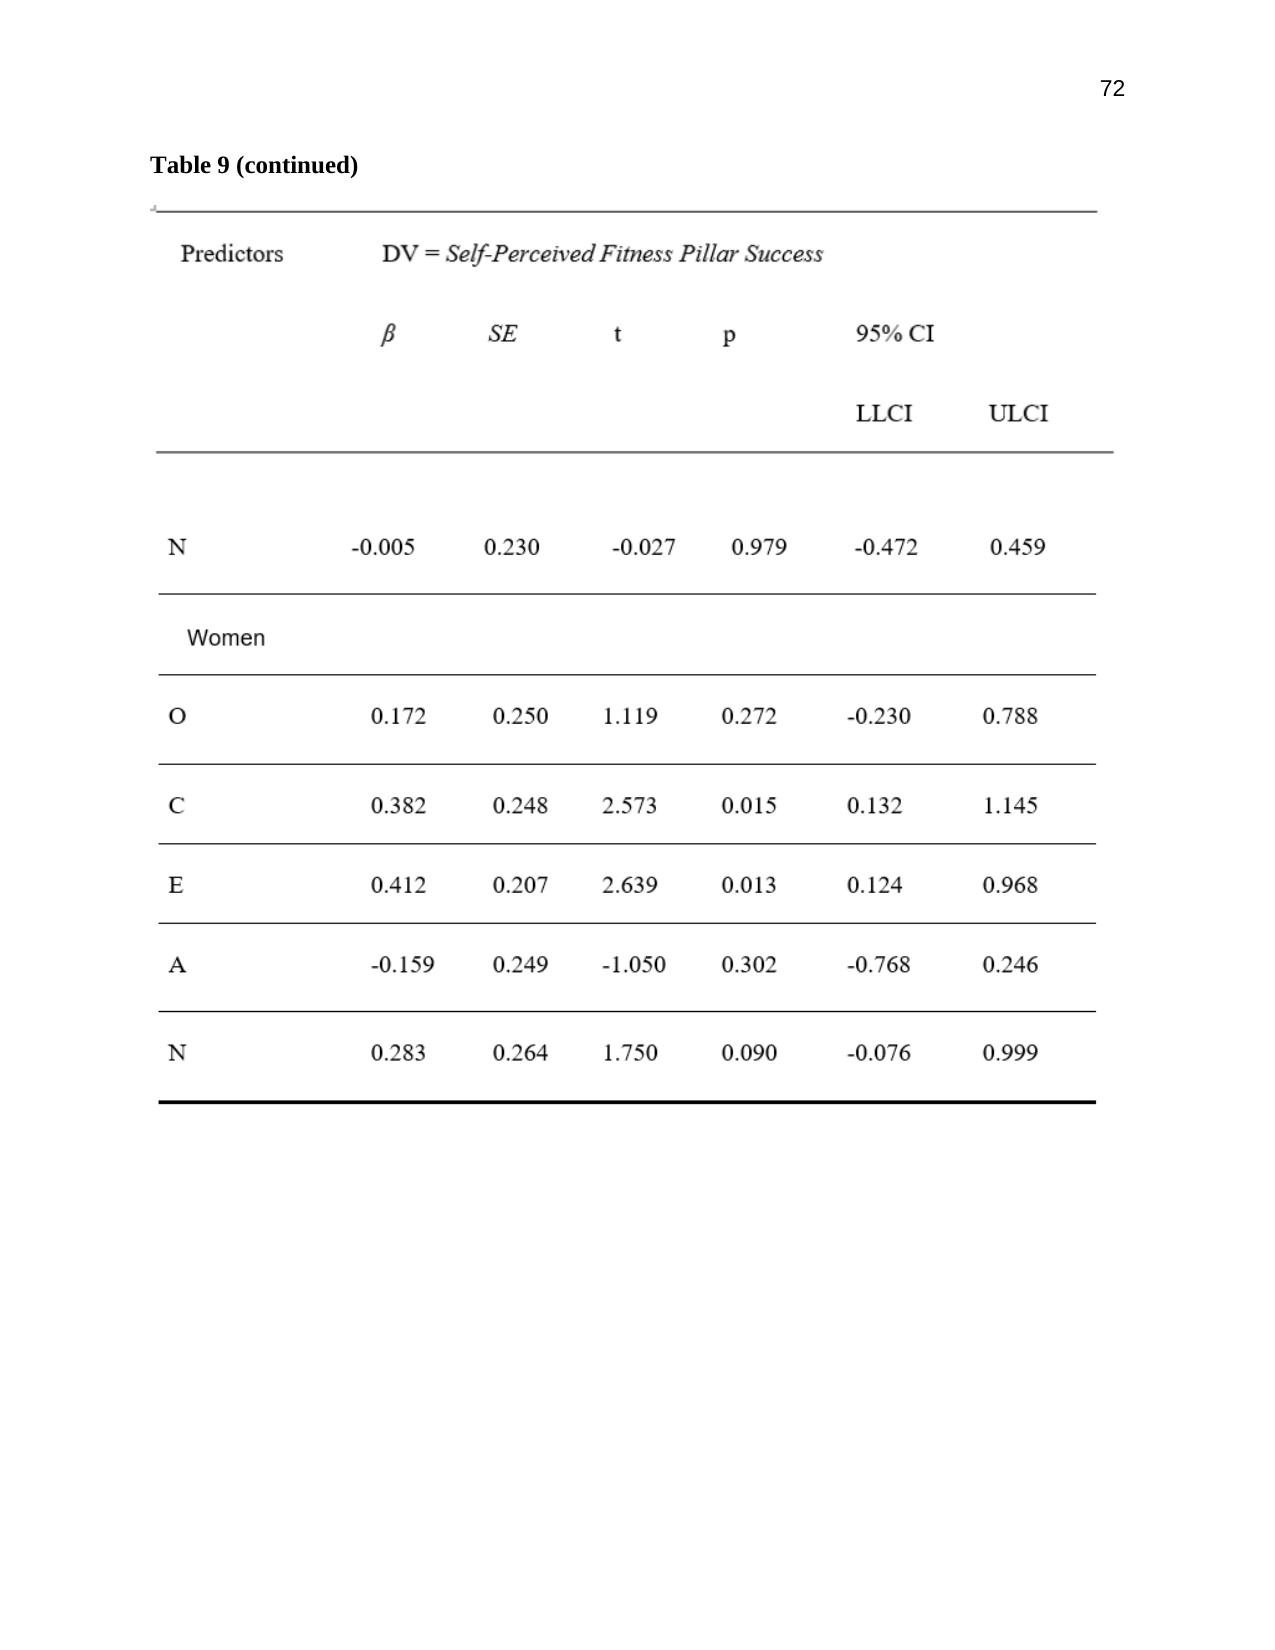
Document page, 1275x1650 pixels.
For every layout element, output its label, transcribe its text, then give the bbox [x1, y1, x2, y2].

text Table 9 (continued) [150, 150, 1125, 205]
picture [150, 519, 1125, 1139]
picture [150, 205, 1125, 468]
